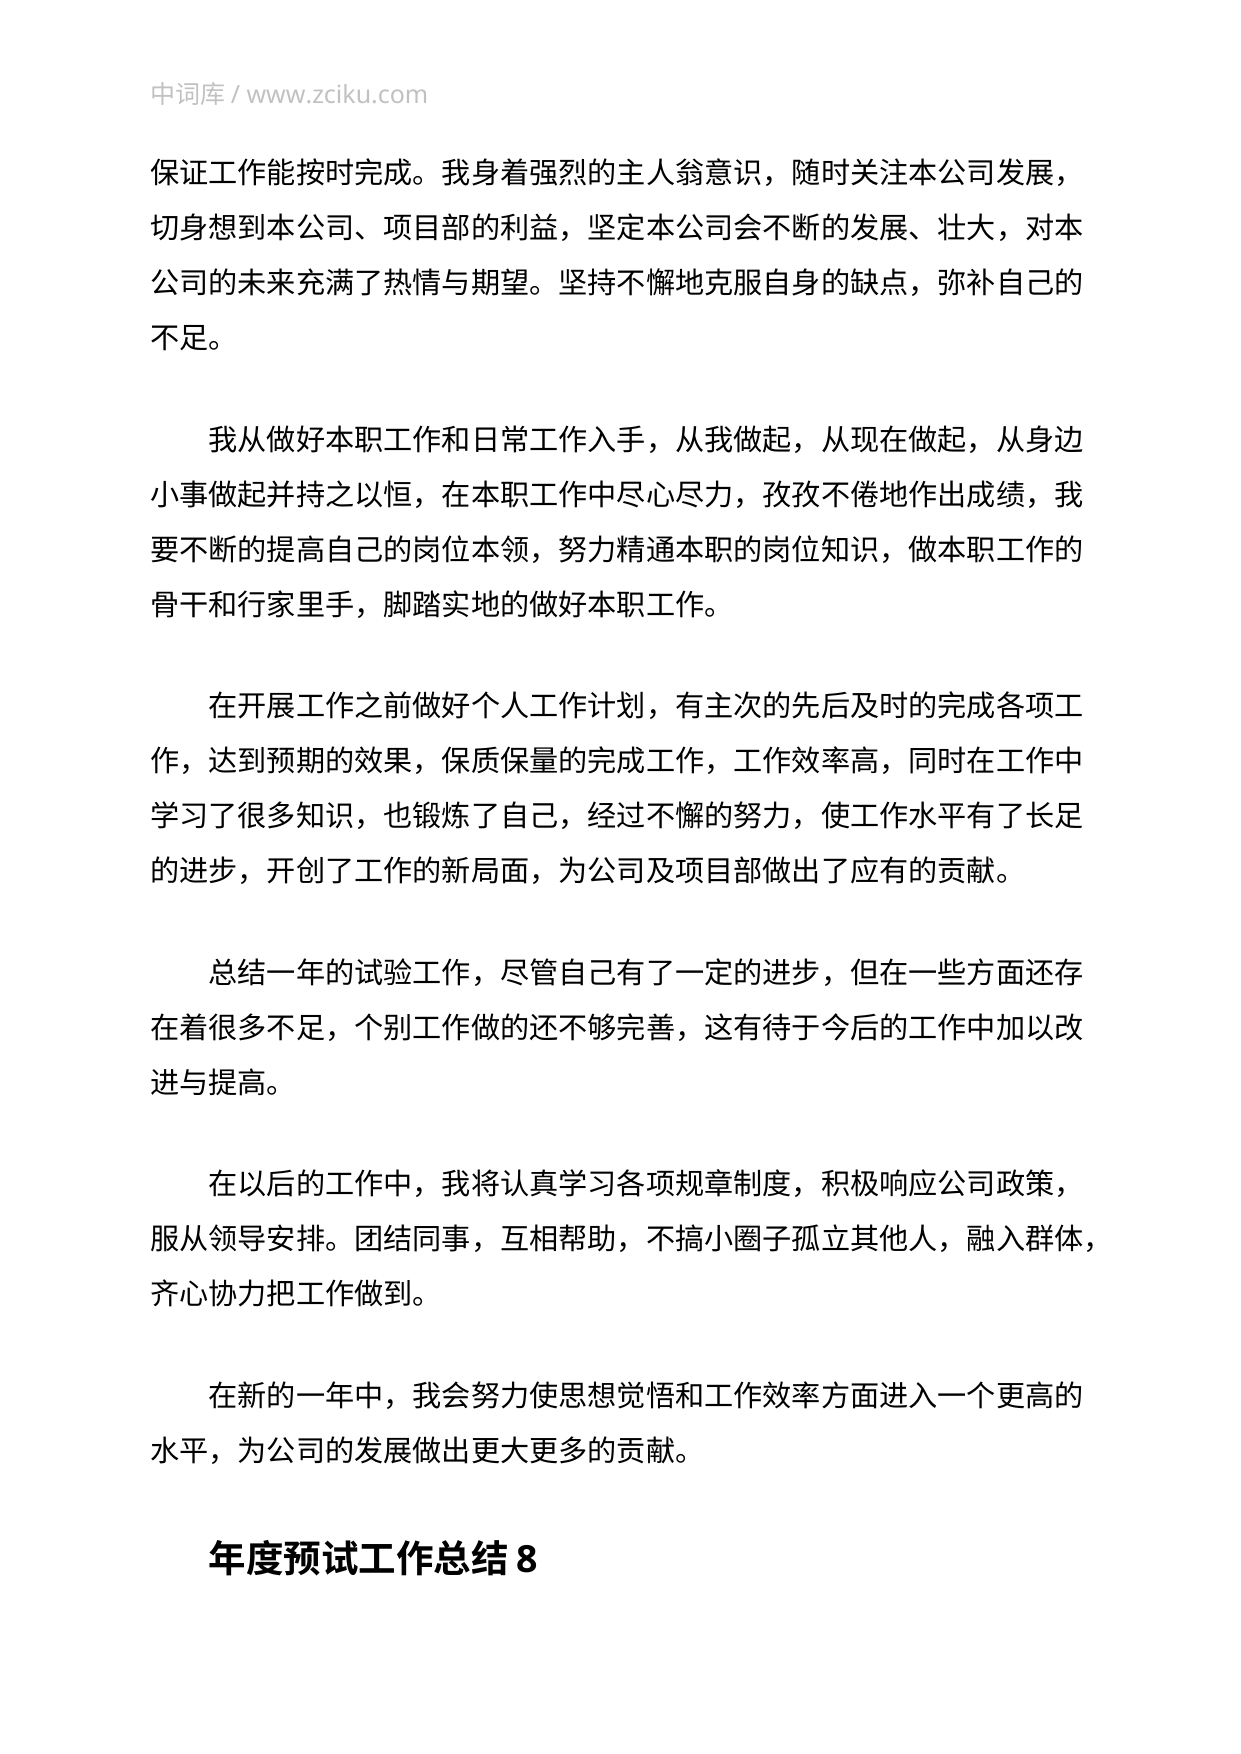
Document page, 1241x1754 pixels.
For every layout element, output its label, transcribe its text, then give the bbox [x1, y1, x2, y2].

text 年度预试工作总结8 [150, 1529, 1090, 1584]
text 总结一年的试验工作，尽管自己有了一定的进步，但在一些方面还存在着很多不足，个别工作做的还不够完善，这有待于今后的工作中加以改进与提高。 [150, 949, 1090, 1101]
text 在以后的工作中，我将认真学习各项规章制度，积极响应公司政策，服从领导安排。团结同事，互相帮助，不搞小圈子孤立其他人，融入群体，齐心协力把工作做到。 [150, 1161, 1090, 1313]
text 我从做好本职工作和日常工作入手，从我做起，从现在做起，从身边小事做起并持之以恒，在本职工作中尽心尽力，孜孜不倦地作出成绩，我要不断的提高自己的岗位本领，努力精通本职的岗位知识，做本职工作的骨干和行家里手，脚踏实地的做好本职工作。 [150, 416, 1090, 623]
text 在开展工作之前做好个人工作计划，有主次的先后及时的完成各项工作，达到预期的效果，保质保量的完成工作，工作效率高，同时在工作中学习了很多知识，也锻炼了自己，经过不懈的努力，使工作水平有了长足的进步，开创了工作的新局面，为公司及项目部做出了应有的贡献。 [150, 683, 1090, 890]
text 在新的一年中，我会努力使思想觉悟和工作效率方面进入一个更高的水平，为公司的发展做出更大更多的贡献。 [150, 1372, 1090, 1470]
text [150, 150, 1090, 357]
